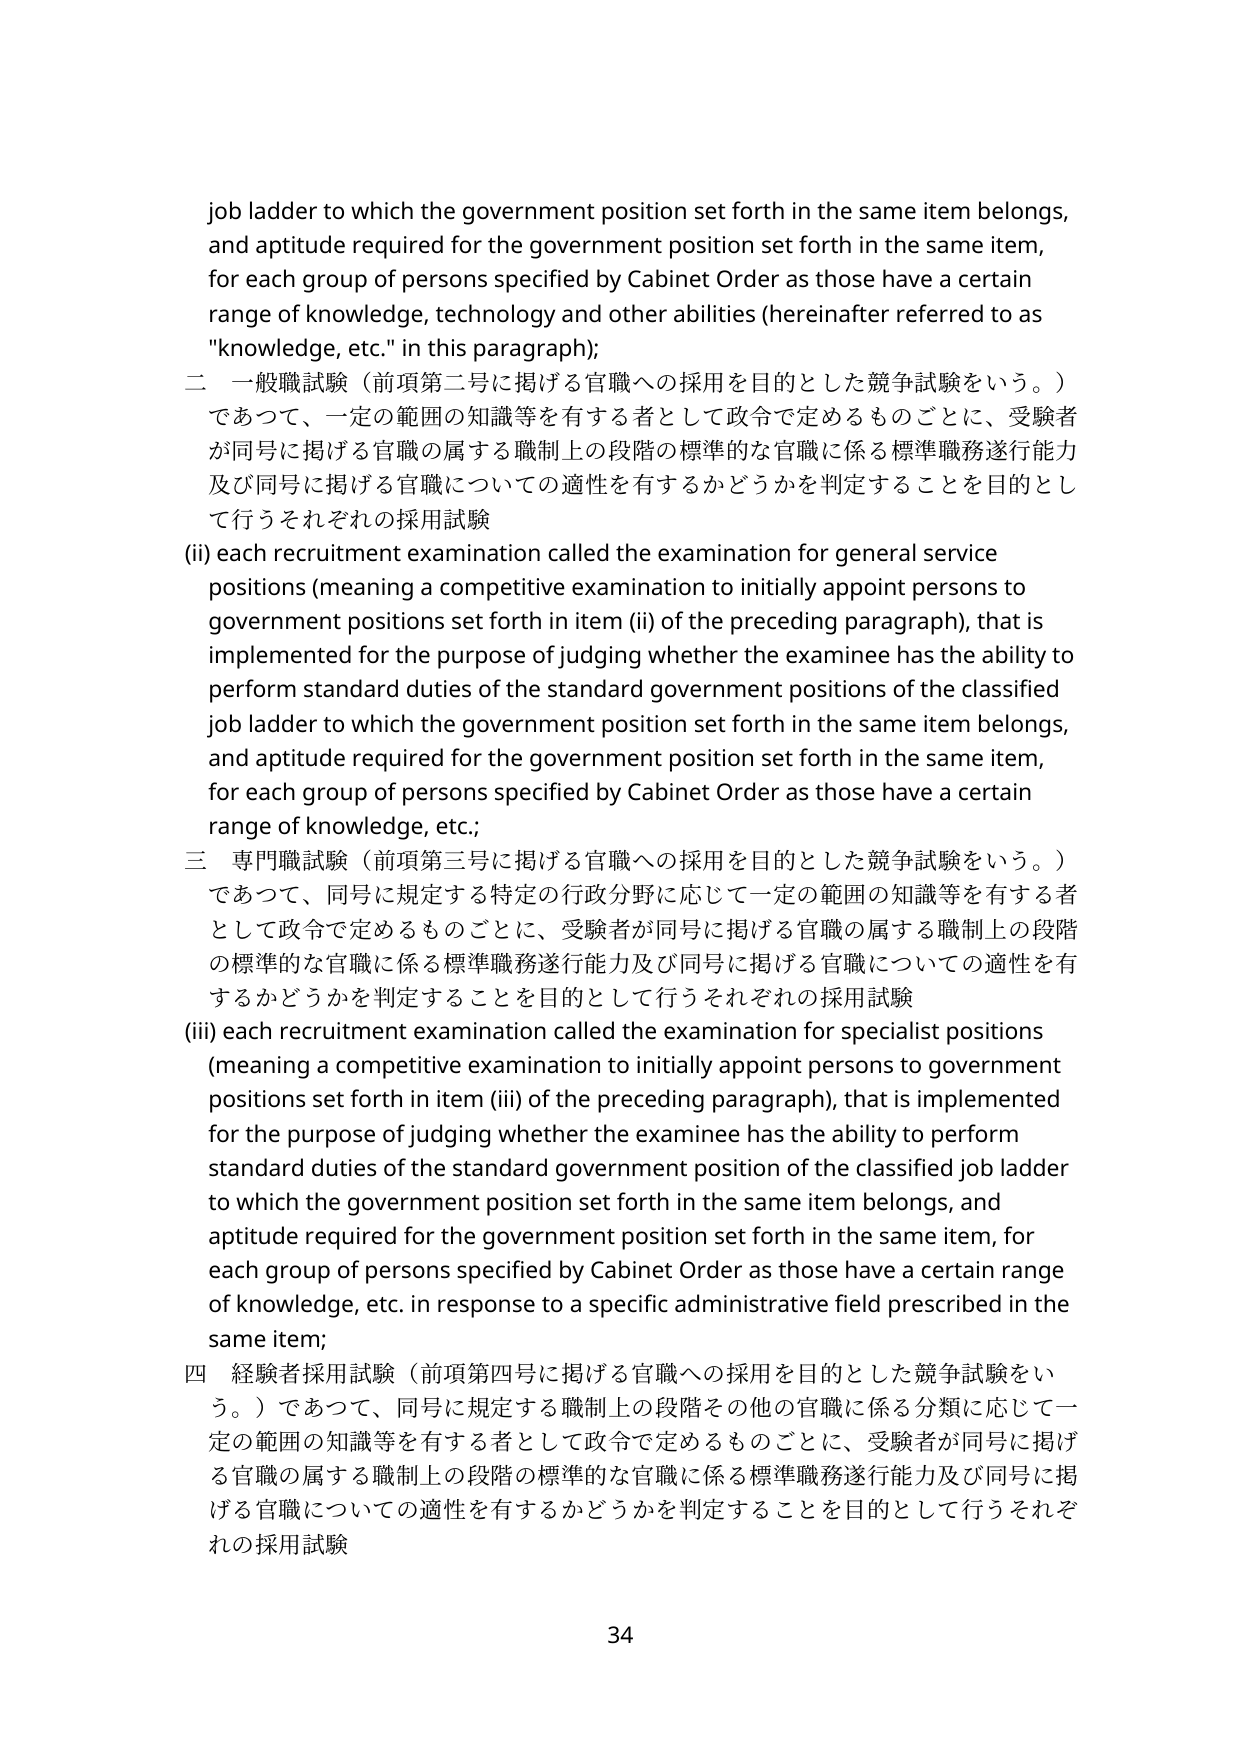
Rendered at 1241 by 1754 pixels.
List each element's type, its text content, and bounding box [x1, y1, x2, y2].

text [184, 194, 1079, 364]
text 三 専門職試験（前項第三号に掲げる官職への採用を目的とした競争試験をいう。）であつて、同号に規定する特定の行政分野に応じて一定の範囲の知識等を有する者として政令で定めるものごとに、受験者が同号に掲げる官職の属する職制上の段階の標準的な官職に係る標準職務遂行能力及び同号に掲げる官職についての適性を有するかどうかを判定することを目的として行うそれぞれの採用試験 [184, 843, 1079, 1014]
text 四 経験者採用試験（前項第四号に掲げる官職への採用を目的とした競争試験をいう。）であつて、同号に規定する職制上の段階その他の官職に係る分類に応じて一定の範囲の知識等を有する者として政令で定めるものごとに、受験者が同号に掲げる官職の属する職制上の段階の標準的な官職に係る標準職務遂行能力及び同号に掲げる官職についての適性を有するかどうかを判定することを目的として行うそれぞれの採用試験 [184, 1355, 1079, 1560]
text (ii) each recruitment examination called the examination for general service positions (meaning a competitive examination to initially appoint persons to government positions set forth in item (ii) of the preceding paragraph), that is implemented for the purpose of judging whether the examinee has the ability to perform standard duties of the standard government positions of the classified job ladder to which the government position set forth in the same item belongs, and aptitude required for the government position set forth in the same item, for each group of persons specified by Cabinet Order as those have a certain range of knowledge, etc.; [184, 535, 1079, 843]
text 二 一般職試験（前項第二号に掲げる官職への採用を目的とした競争試験をいう。）であつて、一定の範囲の知識等を有する者として政令で定めるものごとに、受験者が同号に掲げる官職の属する職制上の段階の標準的な官職に係る標準職務遂行能力及び同号に掲げる官職についての適性を有するかどうかを判定することを目的として行うそれぞれの採用試験 [184, 364, 1079, 535]
text (iii) each recruitment examination called the examination for specialist positions (meaning a competitive examination to initially appoint persons to government positions set forth in item (iii) of the preceding paragraph), that is implemented for the purpose of judging whether the examinee has the ability to perform standard duties of the standard government position of the classified job ladder to which the government position set forth in the same item belongs, and aptitude required for the government position set forth in the same item, for each group of persons specified by Cabinet Order as those have a certain range of knowledge, etc. in response to a specific administrative field prescribed in the same item; [184, 1014, 1079, 1355]
